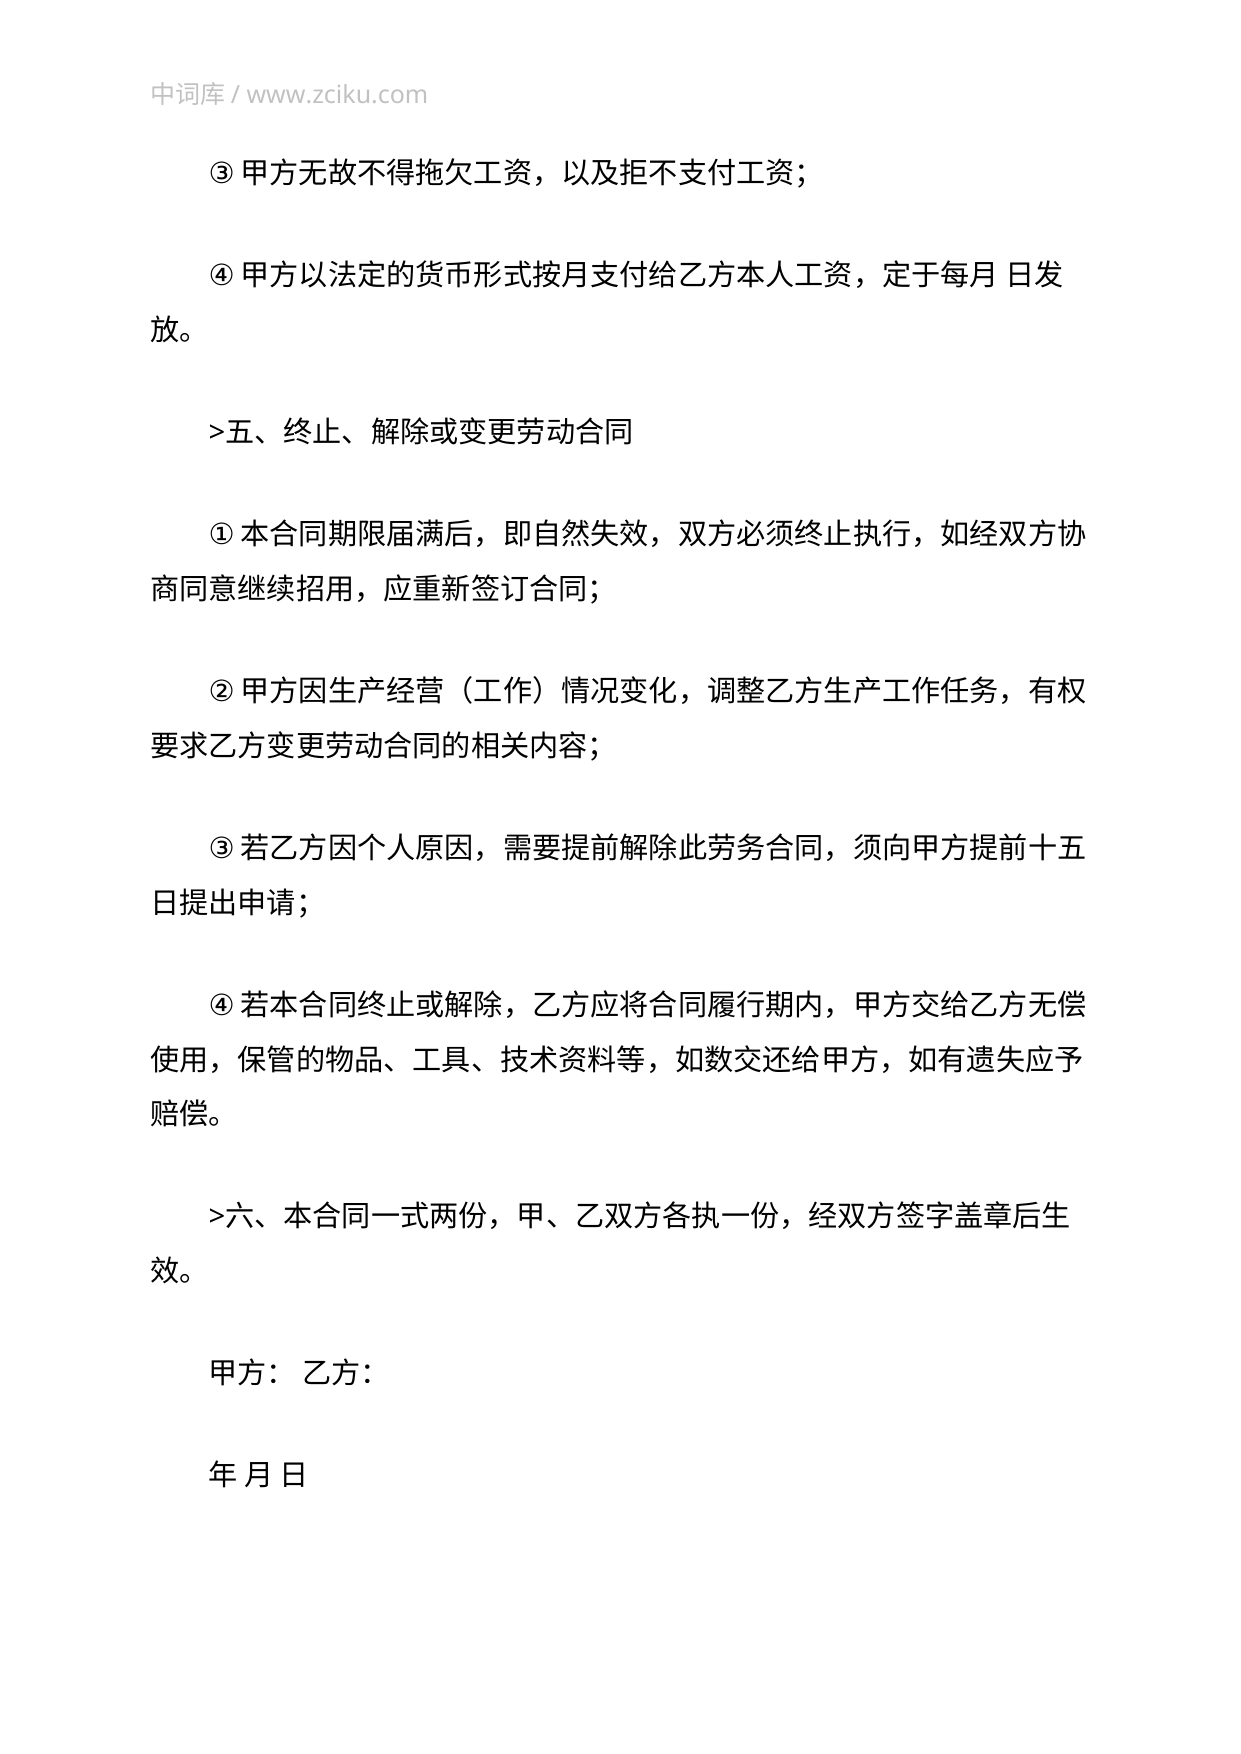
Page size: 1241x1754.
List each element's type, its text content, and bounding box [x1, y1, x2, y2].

text ④甲方以法定的货币形式按月支付给乙方本人工资，定于每月 日发放。 [150, 252, 1090, 349]
text ④若本合同终止或解除，乙方应将合同履行期内，甲方交给乙方无偿使用，保管的物品、工具、技术资料等，如数交还给甲方，如有遗失应予赔偿。 [150, 981, 1090, 1133]
text 甲方： 乙方： [150, 1349, 1090, 1392]
text 年 月 日 [150, 1451, 1090, 1493]
text ③若乙方因个人原因，需要提前解除此劳务合同，须向甲方提前十五日提出申请； [150, 824, 1090, 922]
text >五、终止、解除或变更劳动合同 [150, 409, 1090, 451]
text >六、本合同一式两份，甲、乙双方各执一份，经双方签字盖章后生效。 [150, 1193, 1090, 1290]
text ②甲方因生产经营（工作）情况变化，调整乙方生产工作任务，有权要求乙方变更劳动合同的相关内容； [150, 667, 1090, 765]
text ①本合同期限届满后，即自然失效，双方必须终止执行，如经双方协商同意继续招用，应重新签订合同； [150, 511, 1090, 608]
text ③甲方无故不得拖欠工资，以及拒不支付工资； [150, 150, 1090, 192]
